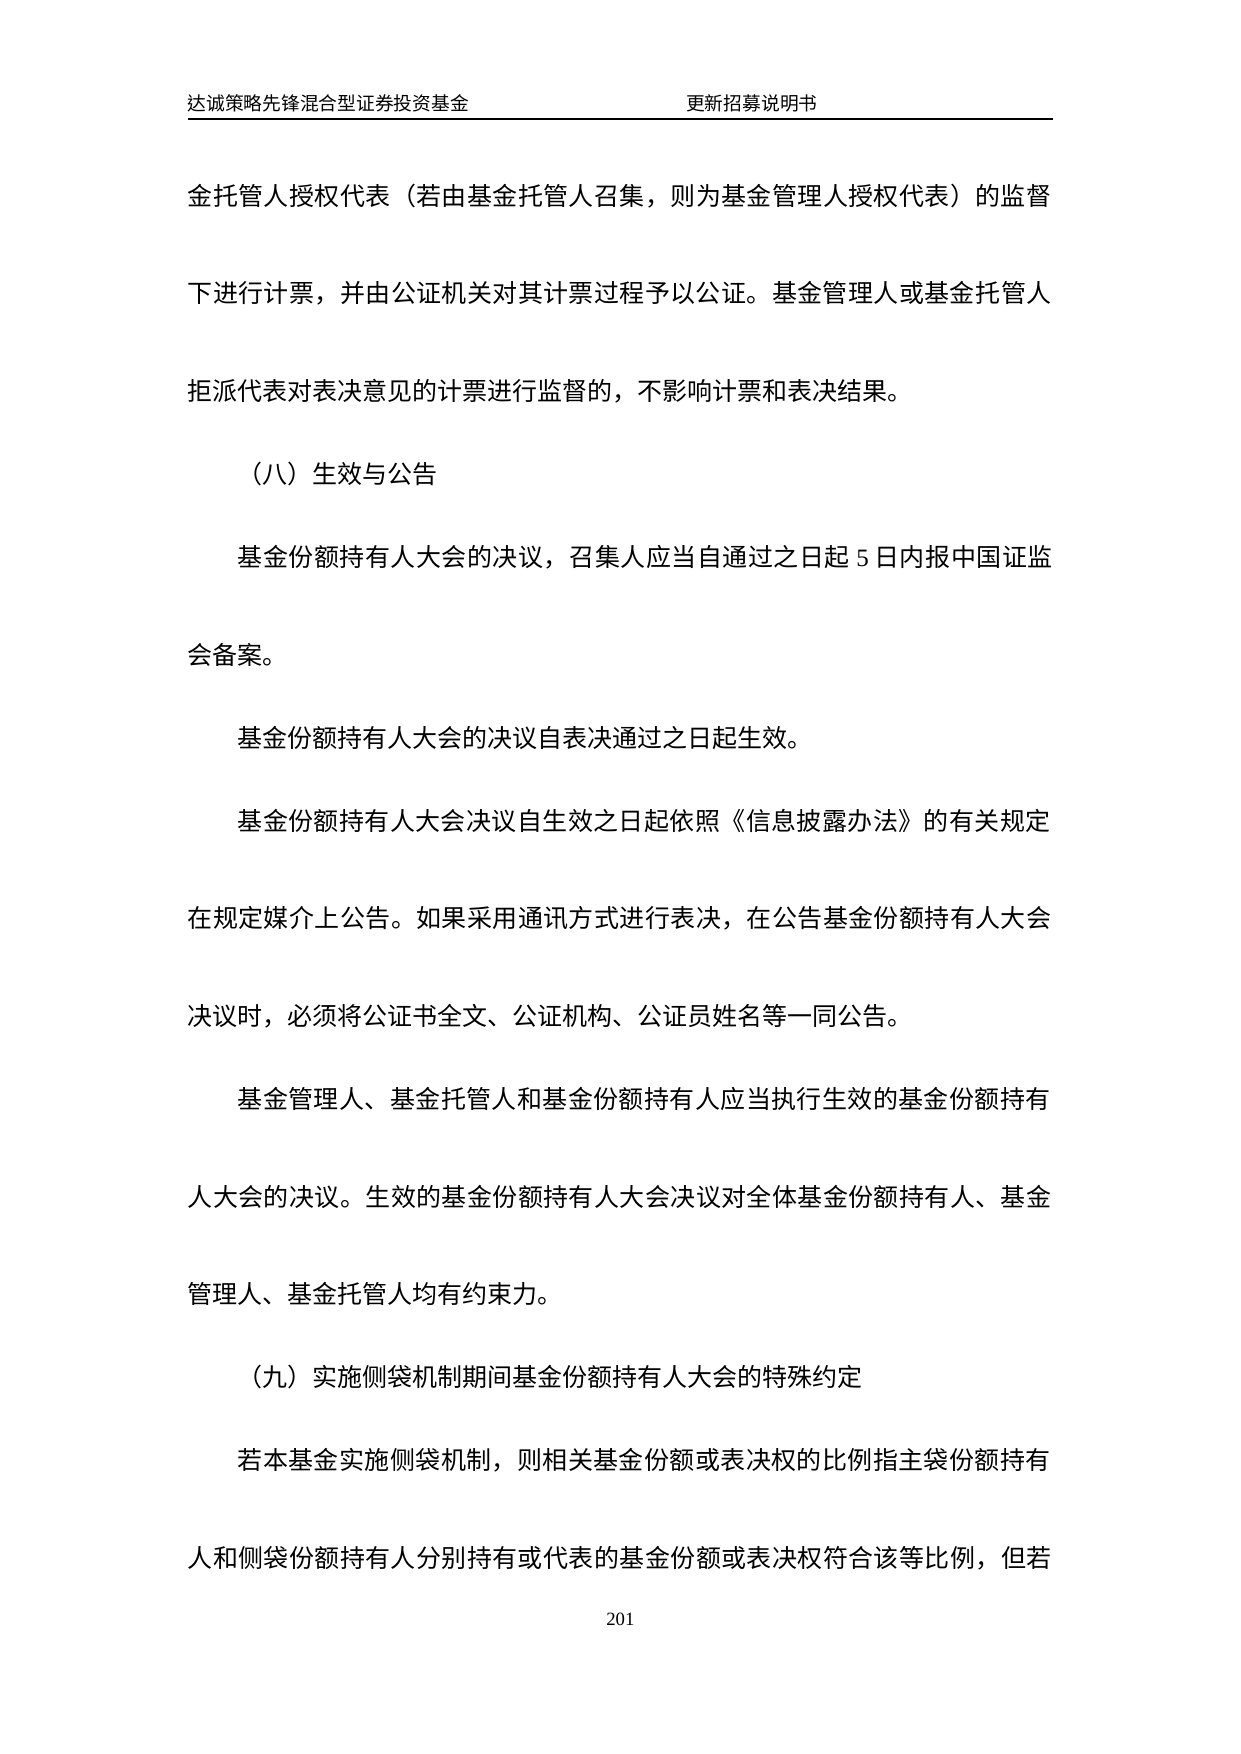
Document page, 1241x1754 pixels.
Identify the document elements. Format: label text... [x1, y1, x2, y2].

text 基金管理人、基金托管人和基金份额持有人应当执行生效的基金份额持有人大会的决议。生效的基金份额持有人大会决议对全体基金份额持有人、基金管理人、基金托管人均有约束力。 [187, 1065, 1053, 1325]
text （八）生效与公告 [187, 440, 1053, 505]
text 基金份额持有人大会的决议，召集人应当自通过之日起5日内报中国证监会备案。 [187, 523, 1053, 686]
text （九）实施侧袋机制期间基金份额持有人大会的特殊约定 [187, 1343, 1053, 1408]
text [187, 162, 1053, 422]
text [187, 1426, 1053, 1589]
text 基金份额持有人大会决议自生效之日起依照《信息披露办法》的有关规定在规定媒介上公告。如果采用通讯方式进行表决，在公告基金份额持有人大会决议时，必须将公证书全文、公证机构、公证员姓名等一同公告。 [187, 787, 1053, 1047]
text 基金份额持有人大会的决议自表决通过之日起生效。 [187, 704, 1053, 769]
